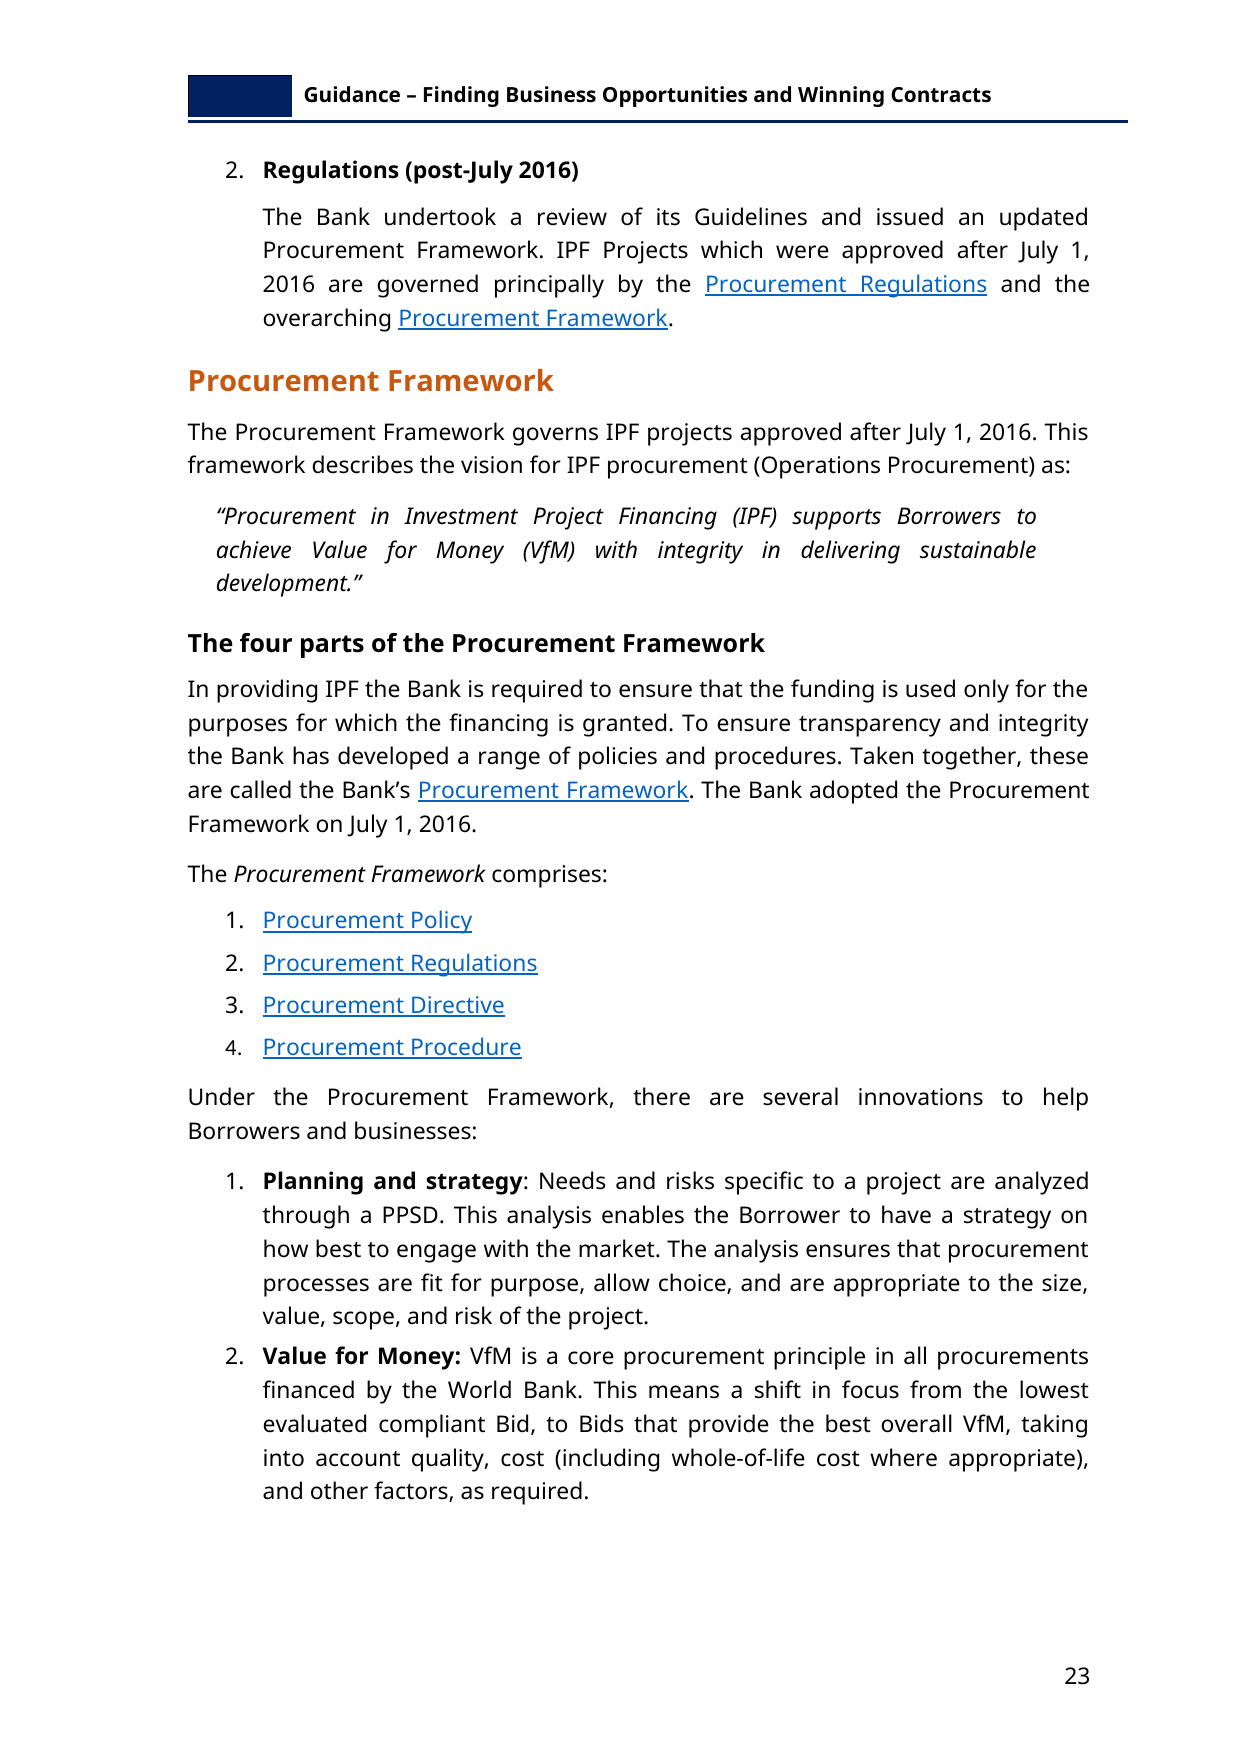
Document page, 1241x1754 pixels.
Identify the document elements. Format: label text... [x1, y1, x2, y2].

text The Procurement Framework governs IPF projects approved after July 1, 2016. This framework describes the vision for IPF procurement (Operations Procurement) as: [187, 416, 1090, 481]
list Regulations (post-July 2016) [225, 154, 1090, 185]
subtitle Procurement Framework [187, 360, 1090, 400]
list The Bank undertook a review of its Guidelines and issued an updated Procurement Framework. IPF Projects which were approved after July 1, 2016 are governed principally by the Procurement Regulations and the overarching Procurement Framework. [262, 200, 1090, 333]
text In providing IPF the Bank is required to ensure that the funding is used only for the purposes for which the financing is granted. To ensure transparency and integrity the Bank has developed a range of policies and procedures. Taken together, these are called the Bank’s Procurement Framework. The Bank adopted the Procurement Framework on July 1, 2016. [187, 673, 1090, 839]
text “Procurement in Investment Project Financing (IPF) supports Borrowers to achieve Value for Money (VfM) with integrity in delivering sustainable development.” [216, 500, 1040, 599]
list Procurement Regulations [225, 946, 1090, 978]
list Planning and strategy: Needs and risks specific to a project are analyzed through a PPSD. This analysis enables the Borrower to have a strategy on how best to engage with the market. The analysis ensures that procurement processes are fit for purpose, allow choice, and are appropriate to the size, value, scope, and risk of the project. [225, 1165, 1090, 1331]
list Value for Money: VfM is a core procurement principle in all procurements financed by the World Bank. This means a shift in focus from the lowest evaluated compliant Bid, to Bids that provide the best overall VfM, taking into account quality, cost (including whole-of-life cost where appropriate), and other factors, as required. [225, 1340, 1090, 1506]
list Procurement Policy [225, 904, 1090, 936]
text Under the Procurement Framework, there are several innovations to help Borrowers and businesses: [187, 1081, 1090, 1146]
list Procurement Procedure [225, 1031, 1090, 1062]
text The Procurement Framework comprises: [187, 858, 1090, 889]
subtitle The four parts of the Procurement Framework [187, 626, 1090, 660]
list Procurement Directive [225, 988, 1090, 1020]
